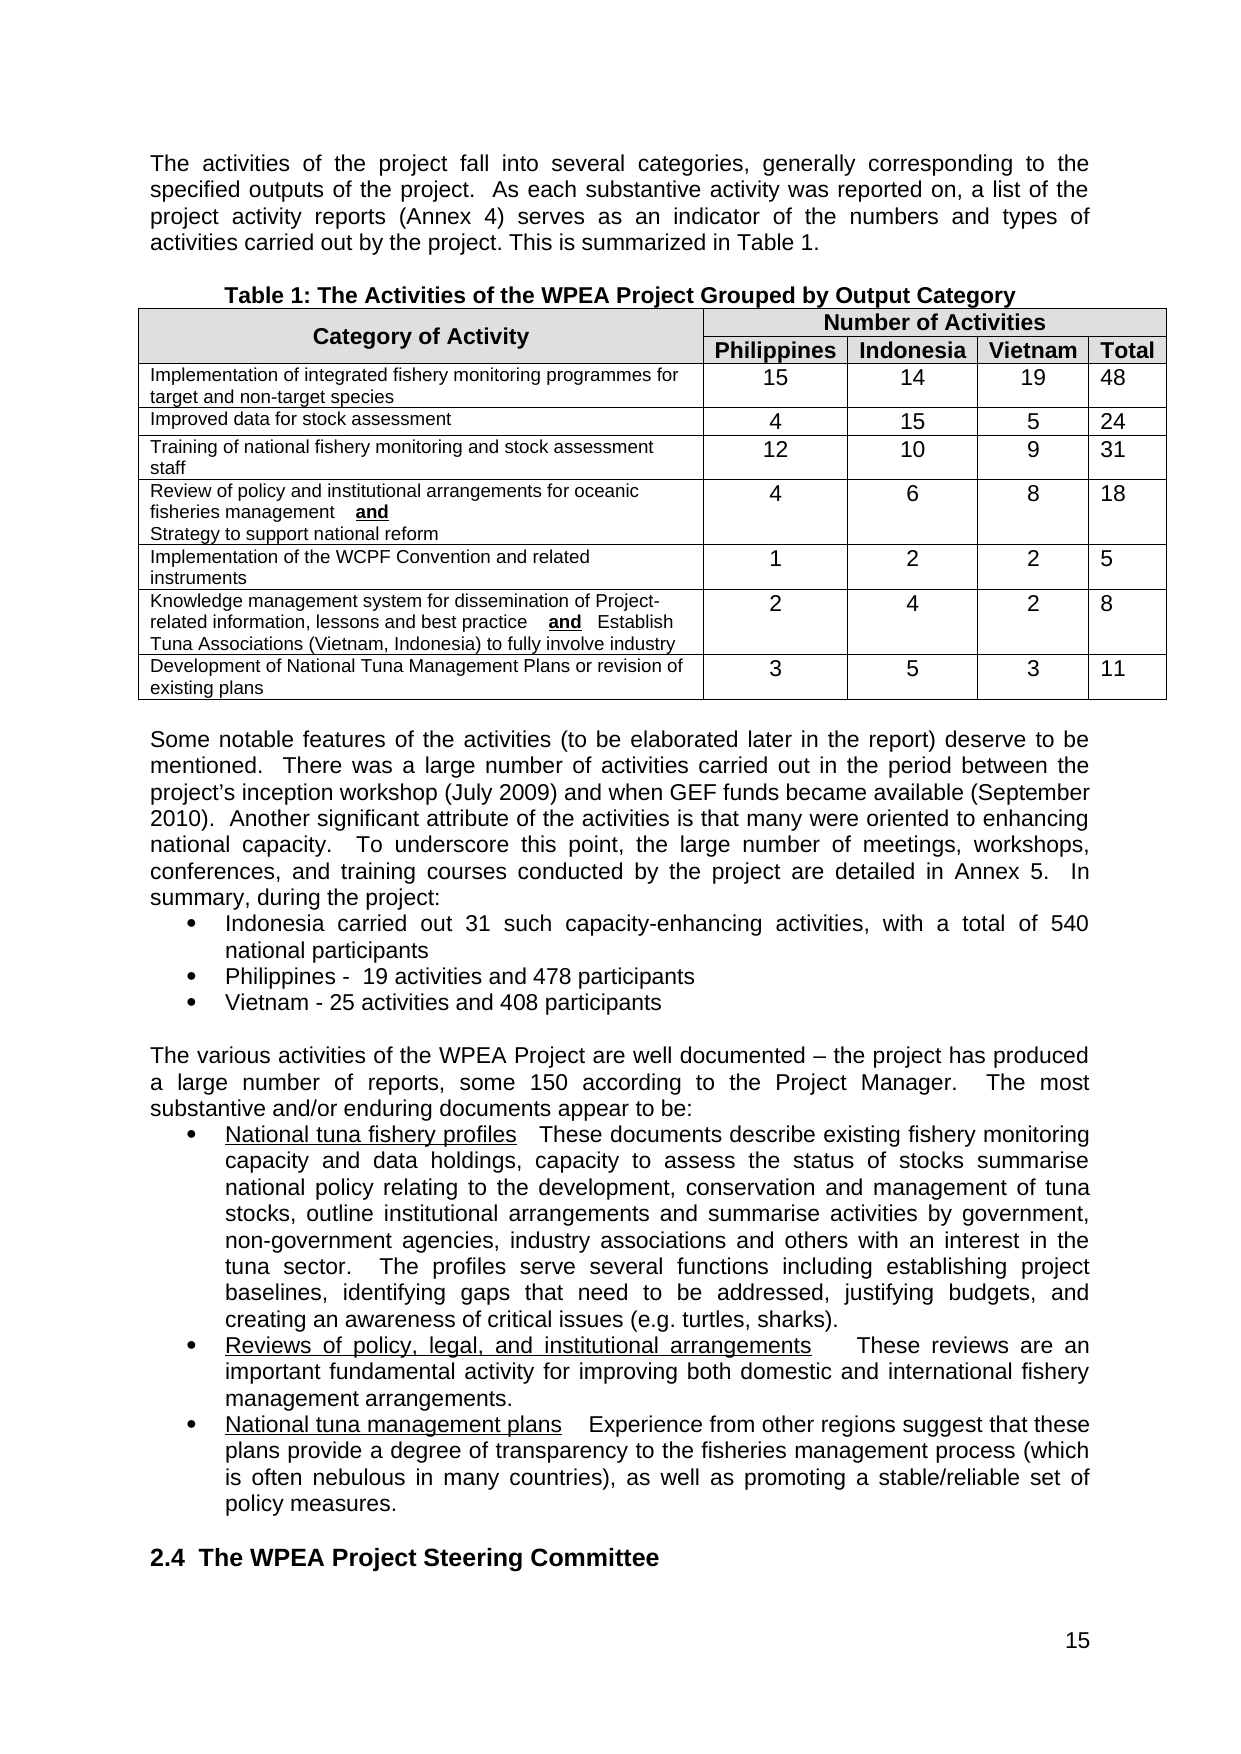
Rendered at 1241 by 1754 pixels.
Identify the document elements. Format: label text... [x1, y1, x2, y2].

table_cell 15 [848, 408, 977, 434]
text Some notable features of the activities (to be elaborated later in the report) deserve to be mentioned. There was a large number of activities carried out in the period between the project’s inception workshop (July 2009) and when GEF funds became available (September 2010). Another significant attribute of the activities is that many were oriented to enhancing national capacity. To underscore this point, the large number of meetings, workshops, conferences, and training courses conducted by the project are detailed in Annex 5. In summary, during the project: [150, 726, 1090, 910]
table_cell 14 [848, 364, 977, 407]
subtitle 2.4 The WPEA Project Steering Committee [150, 1543, 1090, 1572]
table_cell 11 [1089, 655, 1166, 698]
table_cell Implementation of integrated fishery monitoring programmes for target and non-target species [139, 364, 703, 407]
table_cell Improved data for stock assessment [139, 408, 703, 434]
table_cell Indonesia [848, 337, 977, 363]
list Reviews of policy, legal, and institutional arrangements These reviews are an important fundamental activity for improving both domestic and international fishery management arrangements. [187, 1332, 1090, 1411]
table_cell Implementation of the WCPF Convention and related instruments [139, 545, 703, 588]
table_cell 15 [704, 364, 847, 407]
list National tuna fishery profiles These documents describe existing fishery monitoring capacity and data holdings, capacity to assess the status of stocks summarise national policy relating to the development, conservation and management of tuna stocks, outline institutional arrangements and summarise activities by government, non-government agencies, industry associations and others with an interest in the tuna sector. The profiles serve several functions including establishing project baselines, identifying gaps that need to be addressed, justifying budgets, and creating an awareness of critical issues (e.g. turtles, sharks). [187, 1121, 1090, 1332]
table_cell 4 [704, 480, 847, 544]
table_cell 5 [1089, 545, 1166, 588]
list Philippines - 19 activities and 478 participants [187, 963, 1090, 989]
table_cell 31 [1089, 436, 1166, 479]
table_cell 4 [848, 590, 977, 654]
table_cell 5 [848, 655, 977, 698]
table_cell 2 [848, 545, 977, 588]
table_cell 6 [848, 480, 977, 544]
table_cell 8 [978, 480, 1088, 544]
list Vietnam - 25 activities and 408 participants [187, 989, 1090, 1016]
text Table 1: The Activities of the WPEA Project Grouped by Output Category [150, 282, 1090, 308]
table_header Number of Activities [704, 309, 1166, 336]
text The various activities of the WPEA Project are well documented – the project has produced a large number of reports, some 150 according to the Project Manager. The most substantive and/or enduring documents appear to be: [150, 1042, 1090, 1121]
table_cell Knowledge management system for dissemination of Project-related information, lessons and best practice and Establish Tuna Associations (Vietnam, Indonesia) to fully involve industry [139, 590, 703, 654]
table_cell Philippines [704, 337, 847, 363]
table_cell 2 [704, 590, 847, 654]
text The activities of the project fall into several categories, generally corresponding to the specified outputs of the project. As each substantive activity was reported on, a list of the project activity reports (Annex 4) serves as an indicator of the numbers and types of activities carried out by the project. This is summarized in Table 1. [150, 150, 1090, 255]
table_cell 48 [1089, 364, 1166, 407]
table_cell Training of national fishery monitoring and stock assessment staff [139, 436, 703, 479]
table_cell 2 [978, 545, 1088, 588]
list Indonesia carried out 31 such capacity-enhancing activities, with a total of 540 national participants [187, 910, 1090, 963]
table_cell 24 [1089, 408, 1166, 434]
table_cell Review of policy and institutional arrangements for oceanic fisheries management and Strategy to support national reform [139, 480, 703, 544]
table_cell 12 [704, 436, 847, 479]
table_cell 2 [978, 590, 1088, 654]
table_cell 4 [704, 408, 847, 434]
list National tuna management plans Experience from other regions suggest that these plans provide a degree of transparency to the fisheries management process (which is often nebulous in many countries), as well as promoting a stable/reliable set of policy measures. [187, 1411, 1090, 1516]
table_cell 8 [1089, 590, 1166, 654]
table_header Category of Activity [139, 309, 703, 363]
table_cell 10 [848, 436, 977, 479]
table_cell 5 [978, 408, 1088, 434]
table_cell 1 [704, 545, 847, 588]
table_cell Total [1089, 337, 1166, 363]
table_cell 3 [704, 655, 847, 698]
table_cell 9 [978, 436, 1088, 479]
table_cell 3 [978, 655, 1088, 698]
table_cell Development of National Tuna Management Plans or revision of existing plans [139, 655, 703, 698]
table_cell Vietnam [978, 337, 1088, 363]
table_cell 19 [978, 364, 1088, 407]
table_cell 18 [1089, 480, 1166, 544]
